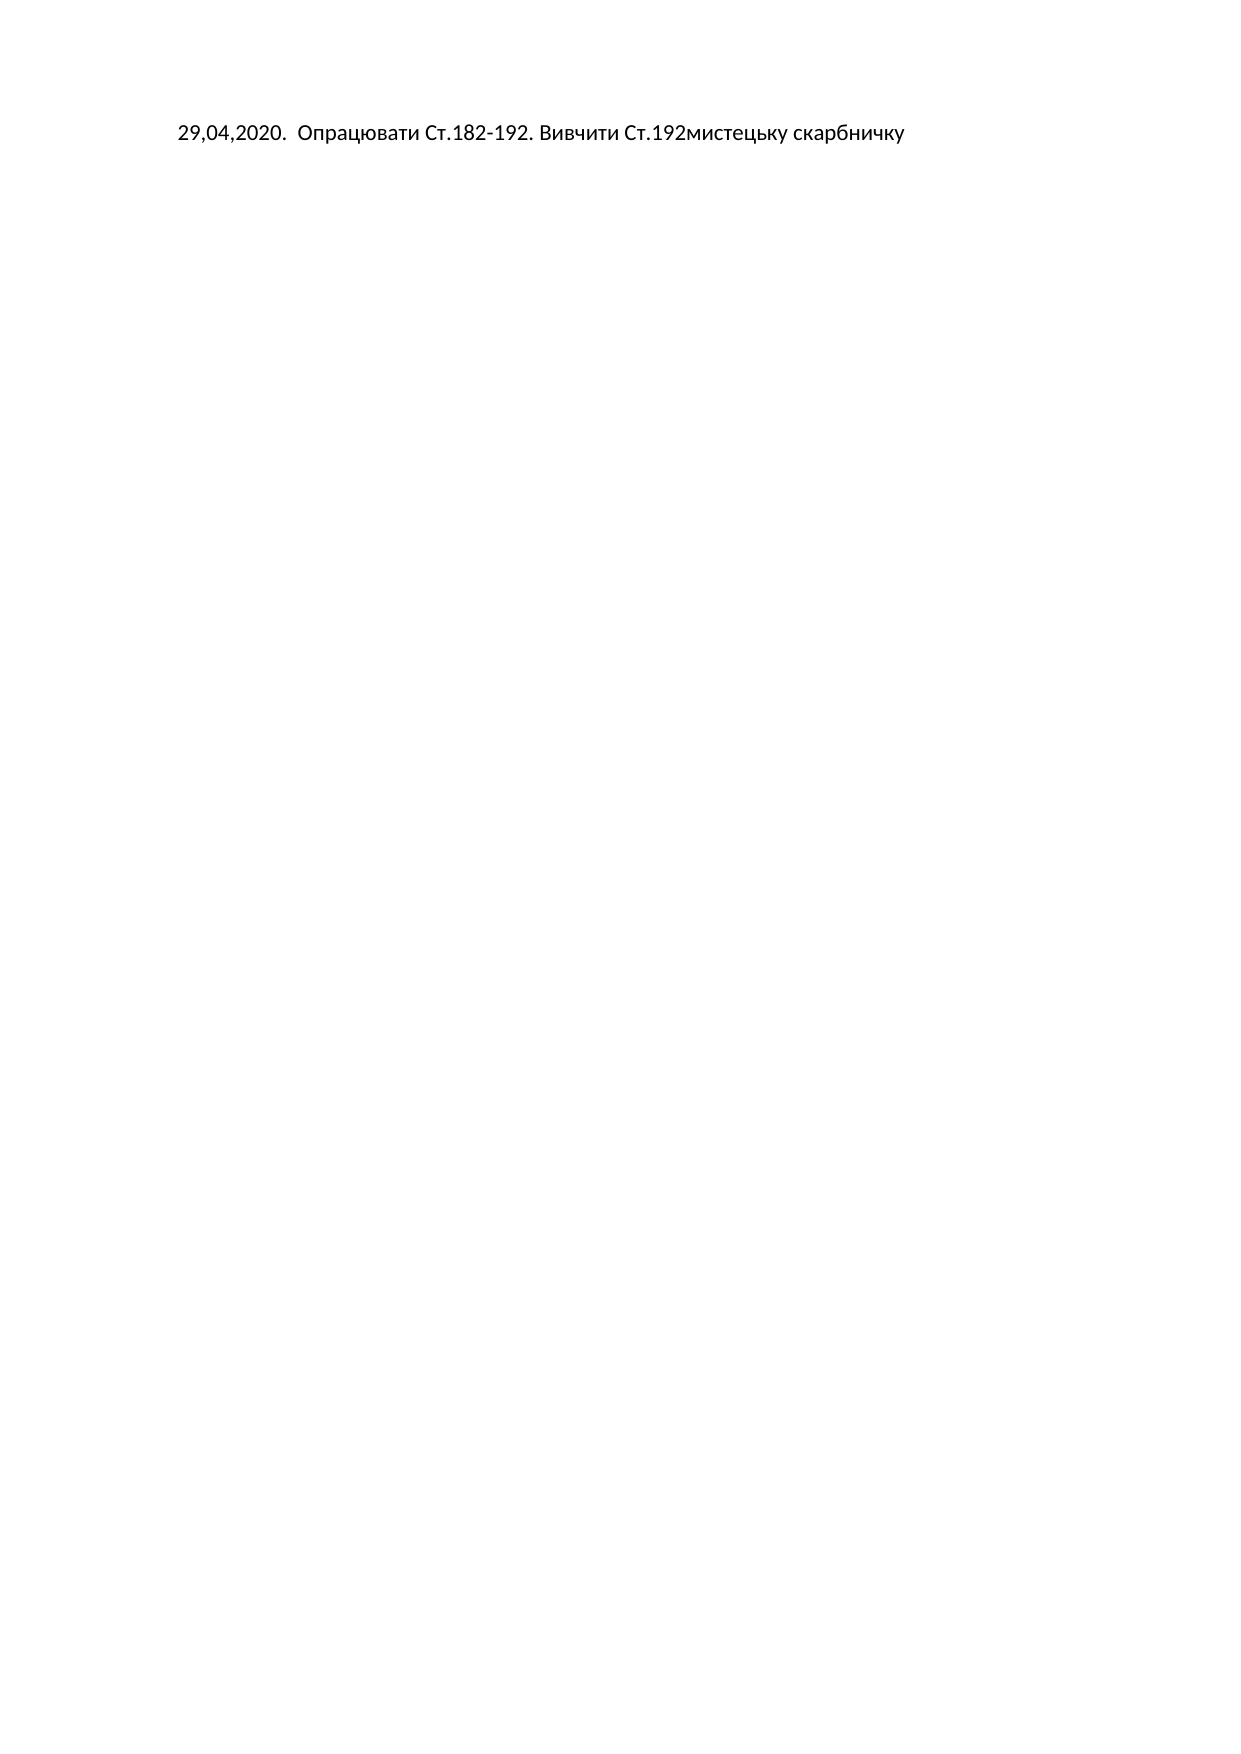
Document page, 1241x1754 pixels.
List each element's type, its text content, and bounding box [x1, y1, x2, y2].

text 29,04,2020. Опрацювати Ст.182-192. Вивчити Ст.192мистецьку скарбничку [177, 118, 1152, 146]
